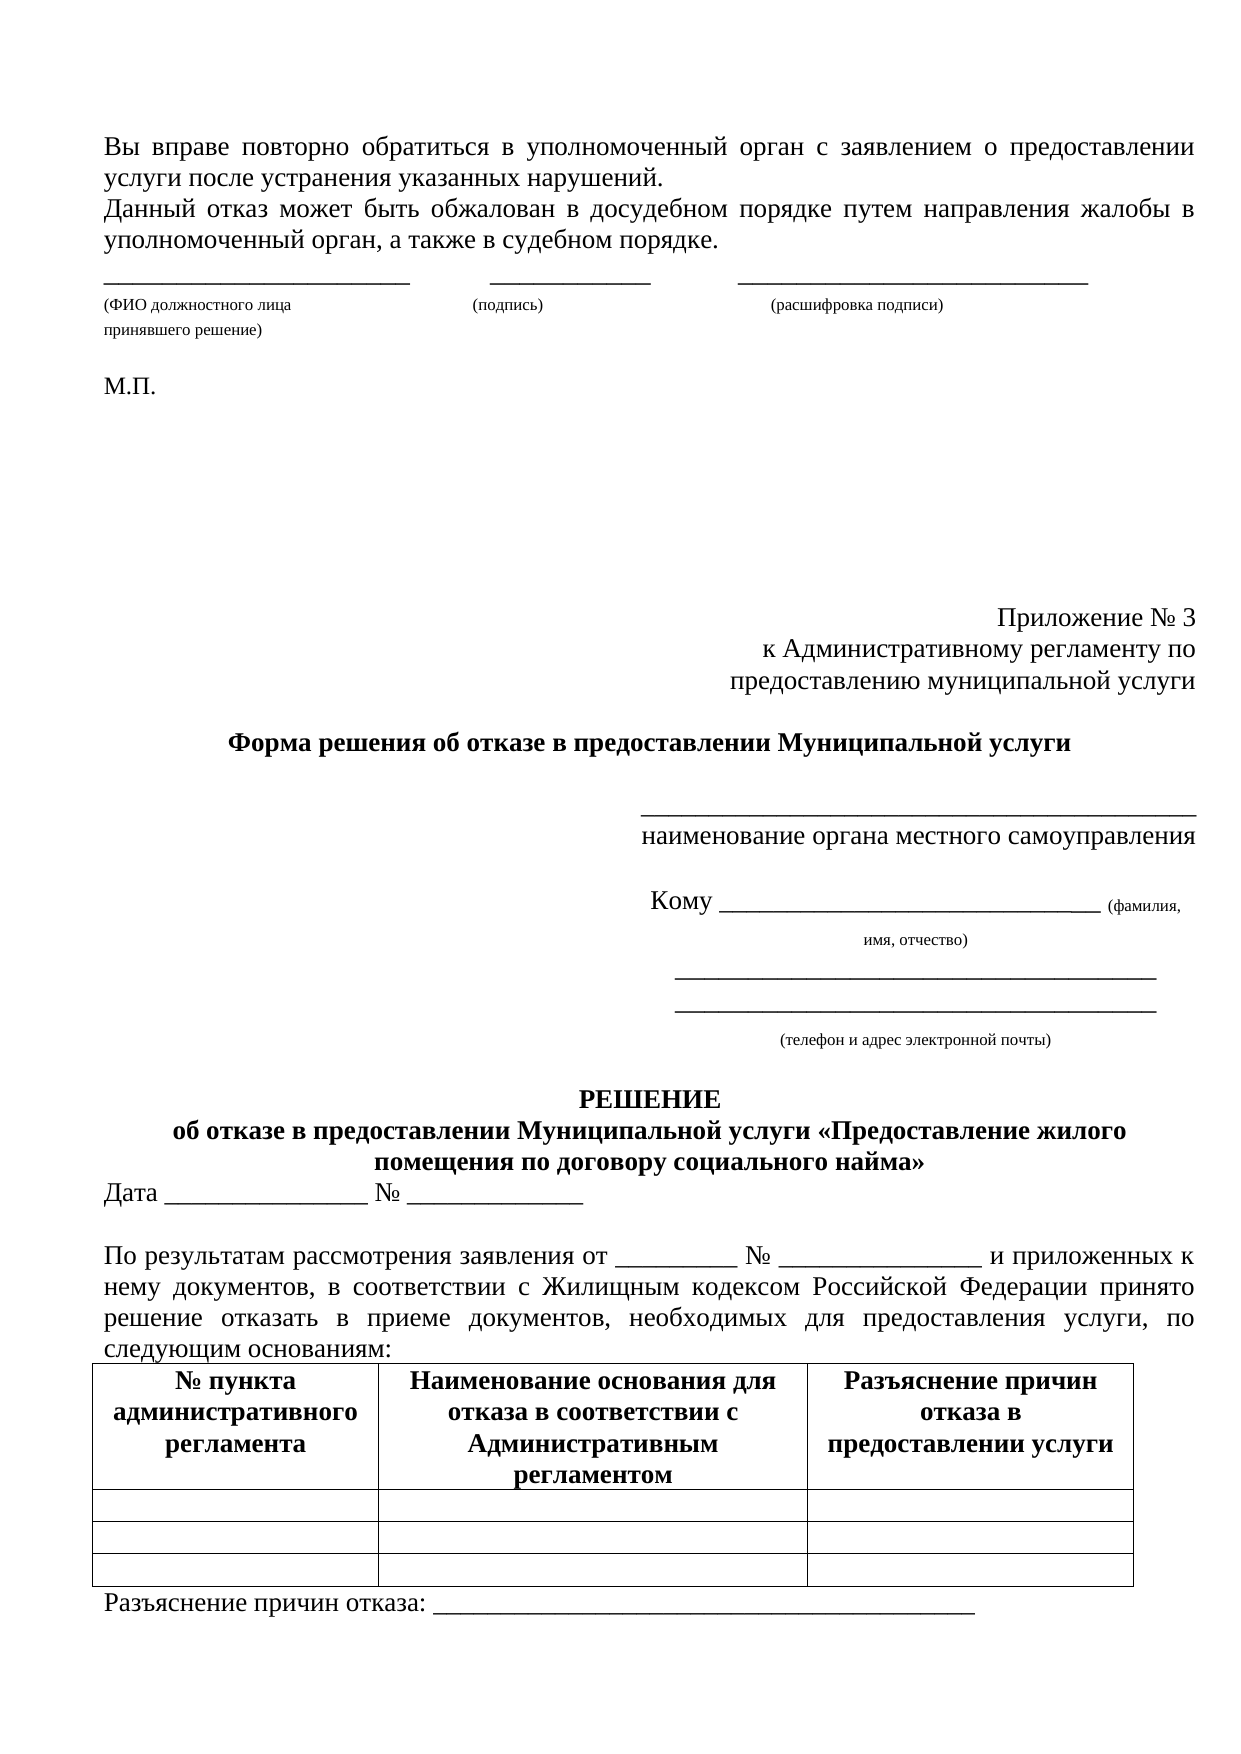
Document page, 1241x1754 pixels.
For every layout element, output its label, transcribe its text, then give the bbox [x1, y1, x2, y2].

table_cell [379, 1554, 807, 1586]
table_cell [379, 1522, 807, 1553]
text Данный отказ может быть обжалован в досудебном порядке путем направления жалобы в уполномоченный орган, а также в судебном порядке. [103, 192, 1196, 254]
text _____________________ ___________ ________________________ [103, 254, 1196, 288]
table_cell [808, 1522, 1133, 1553]
text Разъяснение причин отказа: ________________________________________ [103, 1587, 1196, 1618]
table_cell [379, 1490, 807, 1521]
text Вы вправе повторно обратиться в уполномоченный орган с заявлением о предоставлении услуги после устранения указанных нарушений. [103, 130, 1196, 192]
text По результатам рассмотрения заявления от _________ № _______________ и приложенных к нему документов, в соответствии с Жилищным кодексом Российской Федерации принято решение отказать в приеме документов, необходимых для предоставления услуги, по следующим основаниям: [103, 1239, 1196, 1363]
text наименование органа местного самоуправления [103, 819, 1196, 851]
text Приложение № 3 [635, 601, 1196, 633]
text к Административному регламенту по предоставлению муниципальной услуги [635, 633, 1196, 695]
table_cell [93, 1490, 378, 1521]
text принявшего решение) [103, 313, 1196, 338]
text (телефон и адрес электронной почты) [635, 1016, 1196, 1049]
text _________________________________________ [103, 788, 1196, 819]
text (ФИО должностного лица (подпись) (расшифровка подписи) [103, 288, 1196, 313]
text Кому ____________________________ (фамилия, имя, отчество) _________________________________ _________________________________ [635, 882, 1196, 1016]
table_header Наименование основания для отказа в соответствии с Административным регламентом [379, 1364, 807, 1489]
table_cell [93, 1554, 378, 1586]
text об отказе в предоставлении Муниципальной услуги «Предоставление жилого помещения по договору социального найма» [103, 1114, 1196, 1176]
text РЕШЕНИЕ [103, 1083, 1196, 1114]
text Дата _______________ № _____________ [103, 1176, 1196, 1208]
text М.П. [103, 371, 1196, 400]
table_cell [808, 1490, 1133, 1521]
table_header Разъяснение причин отказа в предоставлении услуги [808, 1364, 1133, 1489]
table_cell [93, 1522, 378, 1553]
table_cell [808, 1554, 1133, 1586]
table_header № пункта административного регламента [93, 1364, 378, 1489]
text Форма решения об отказе в предоставлении Муниципальной услуги [103, 726, 1196, 757]
